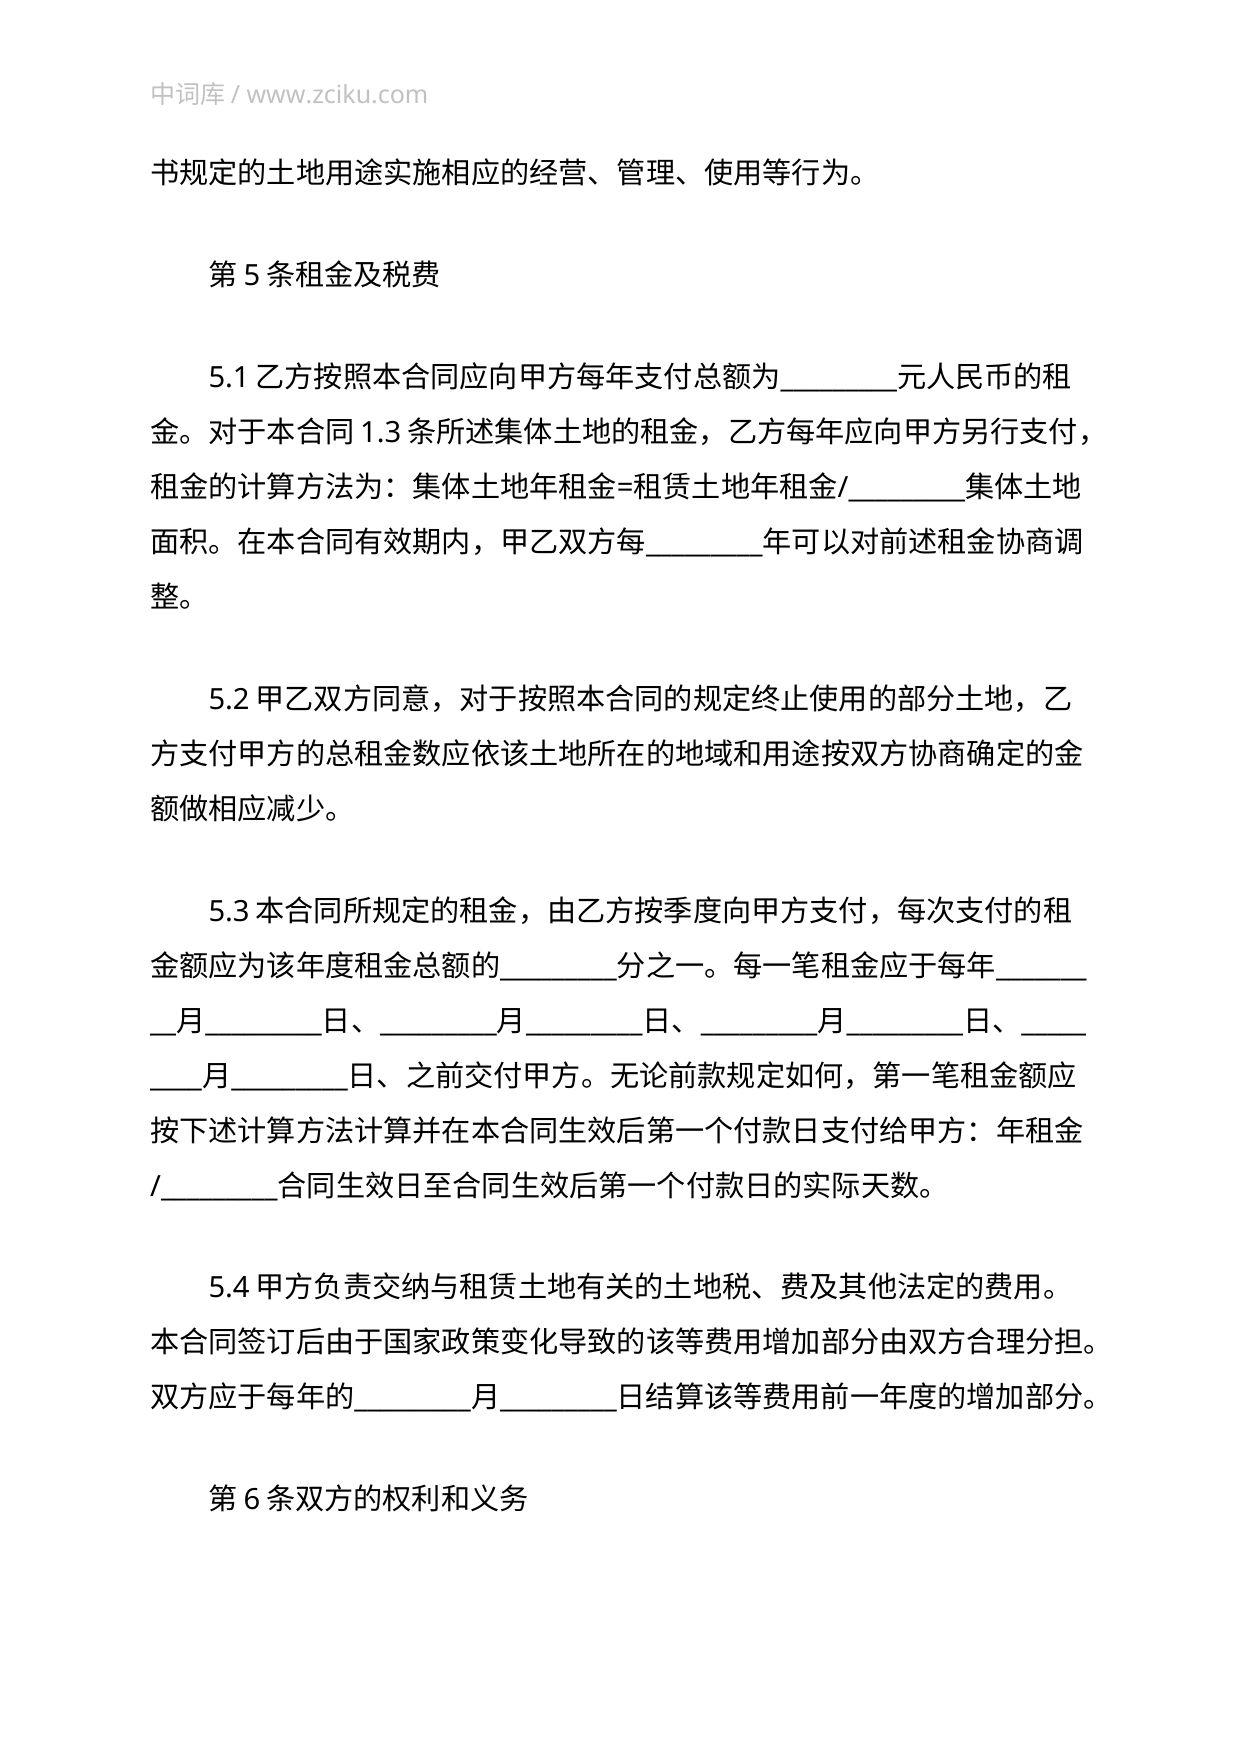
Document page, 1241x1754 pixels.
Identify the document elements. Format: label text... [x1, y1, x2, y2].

text 5.4甲方负责交纳与租赁土地有关的土地税、费及其他法定的费用。本合同签订后由于国家政策变化导致的该等费用增加部分由双方合理分担。双方应于每年的_________月_________日结算该等费用前一年度的增加部分。 [150, 1264, 1090, 1416]
text 第6条双方的权利和义务 [150, 1476, 1090, 1518]
text 5.3本合同所规定的租金，由乙方按季度向甲方支付，每次支付的租金额应为该年度租金总额的_________分之一。每一笔租金应于每年_________月_________日、_________月_________日、_________月_________日、_________月_________日、之前交付甲方。无论前款规定如何，第一笔租金额应按下述计算方法计算并在本合同生效后第一个付款日支付给甲方：年租金/_________合同生效日至合同生效后第一个付款日的实际天数。 [150, 887, 1090, 1204]
text 第5条租金及税费 [150, 252, 1090, 294]
text 5.1乙方按照本合同应向甲方每年支付总额为_________元人民币的租金。对于本合同1.3条所述集体土地的租金，乙方每年应向甲方另行支付，租金的计算方法为：集体土地年租金=租赁土地年租金/_________集体土地面积。在本合同有效期内，甲乙双方每_________年可以对前述租金协商调整。 [150, 354, 1090, 616]
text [150, 150, 1090, 192]
text 5.2甲乙双方同意，对于按照本合同的规定终止使用的部分土地，乙方支付甲方的总租金数应依该土地所在的地域和用途按双方协商确定的金额做相应减少。 [150, 676, 1090, 828]
